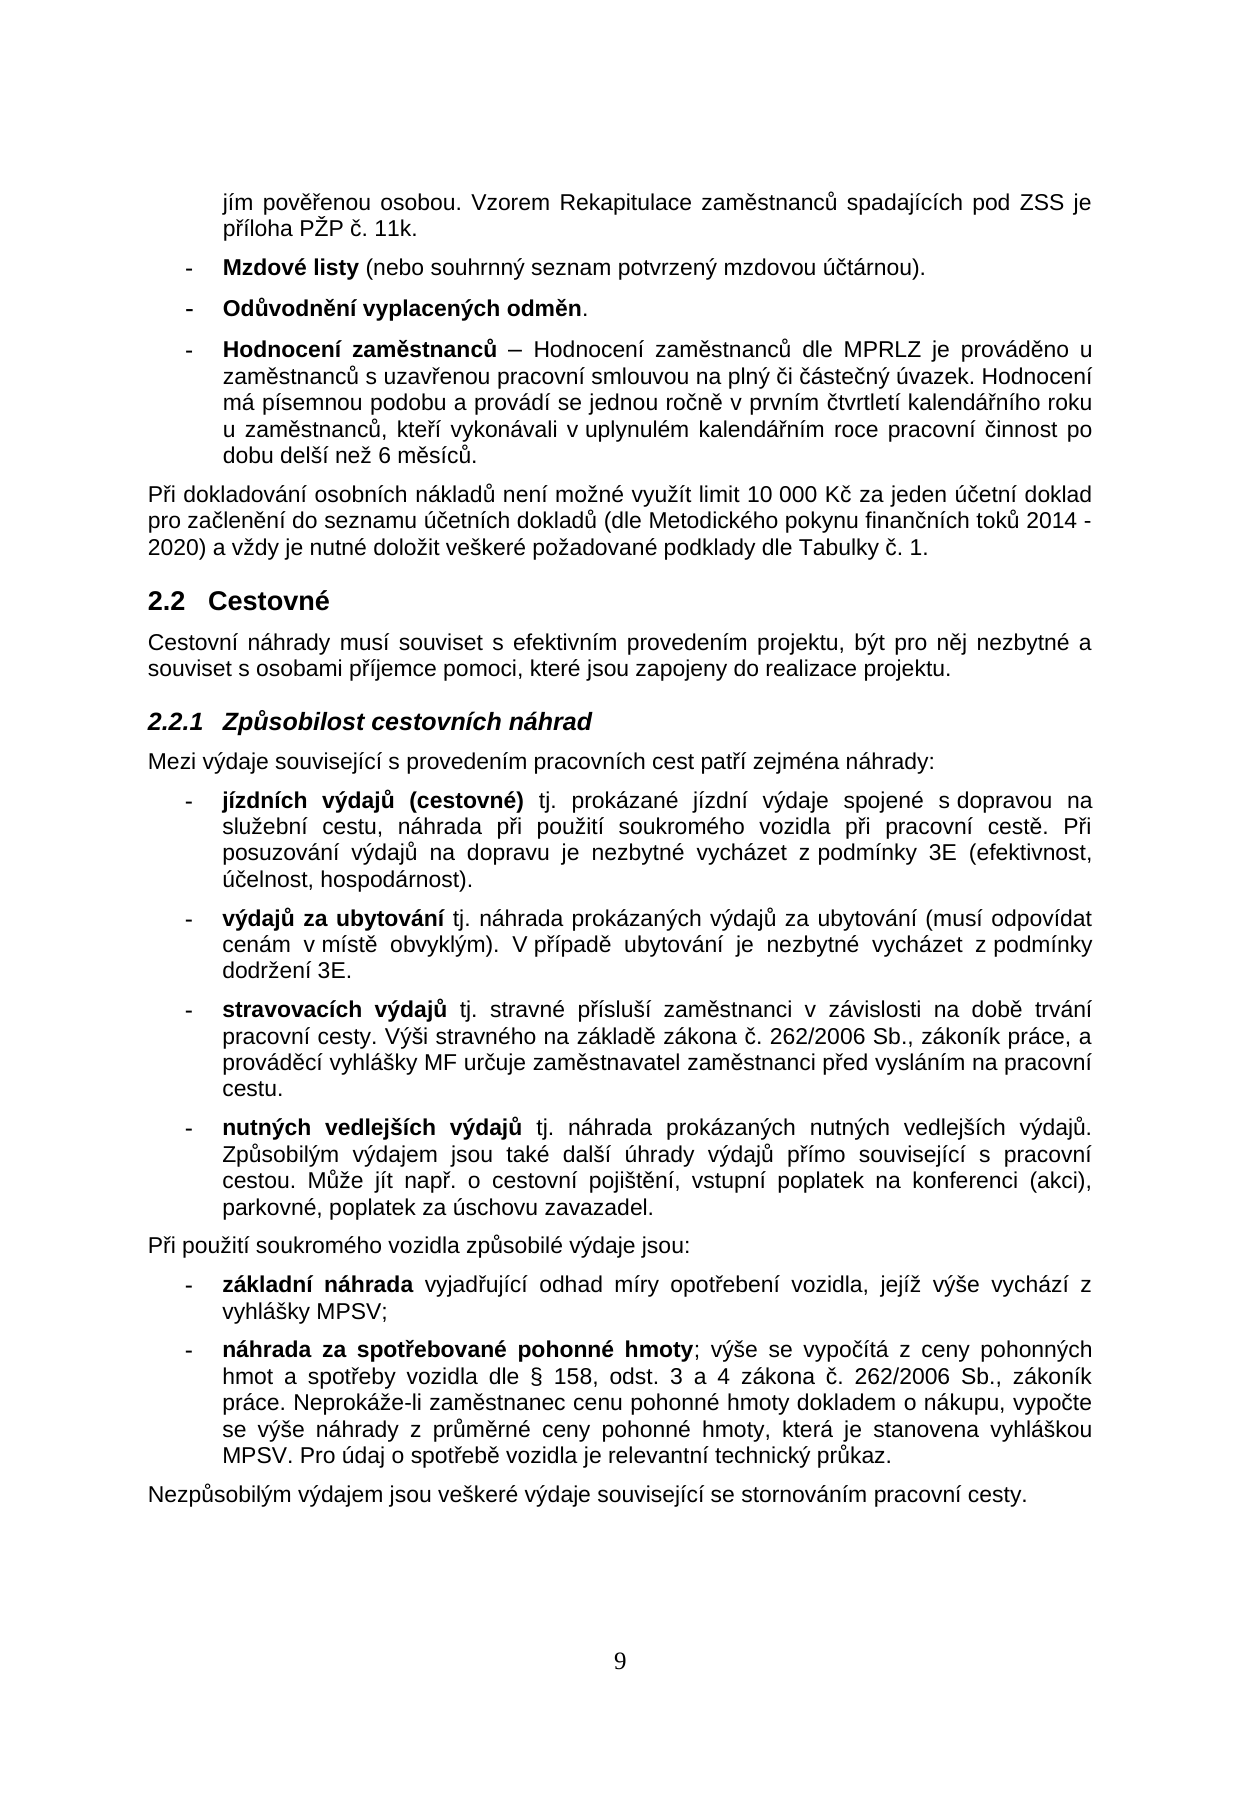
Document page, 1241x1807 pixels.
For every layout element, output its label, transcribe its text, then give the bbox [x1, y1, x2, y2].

list nutných vedlejších výdajů tj. náhrada prokázaných nutných vedlejších výdajů. Způsobilým výdajem jsou také další úhrady výdajů přímo související s pracovní cestou. Může jít např. o cestovní pojištění, vstupní poplatek na konferenci (akci), parkovné, poplatek za úschovu zavazadel. [185, 1114, 1092, 1220]
subtitle Způsobilost cestovních náhrad [148, 706, 1092, 735]
list náhrada za spotřebované pohonné hmoty; výše se vypočítá z ceny pohonných hmot a spotřeby vozidla dle § 158, odst. 3 a 4 zákona č. 262/2006 Sb., zákoník práce. Neprokáže-li zaměstnanec cenu pohonné hmoty dokladem o nákupu, vypočte se výše náhrady z průměrné ceny pohonné hmoty, která je stanovena vyhláškou MPSV. Pro údaj o spotřebě vozidla je relevantní technický průkaz. [185, 1336, 1092, 1468]
list základní náhrada vyjadřující odhad míry opotřebení vozidla, jejíž výše vychází z vyhlášky MPSV; [185, 1271, 1092, 1324]
text Mezi výdaje související s provedením pracovních cest patří zejména náhrady: [148, 748, 1092, 774]
list jízdních výdajů (cestovné) tj. prokázané jízdní výdaje spojené s dopravou na služební cestu, náhrada při použití soukromého vozidla při pracovní cestě. Při posuzování výdajů na dopravu je nezbytné vycházet z podmínky 3E (efektivnost, účelnost, hospodárnost). [185, 787, 1092, 892]
list Mzdové listy (nebo souhrnný seznam potvrzený mzdovou účtárnou). [185, 254, 1092, 281]
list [185, 189, 1092, 242]
text Při použití soukromého vozidla způsobilé výdaje jsou: [148, 1232, 1092, 1259]
list Hodnocení zaměstnanců – Hodnocení zaměstnanců dle MPRLZ je prováděno u zaměstnanců s uzavřenou pracovní smlouvou na plný či částečný úvazek. Hodnocení má písemnou podobu a provádí se jednou ročně v prvním čtvrtletí kalendářního roku u zaměstnanců, kteří vykonávali v uplynulém kalendářním roce pracovní činnost po dobu delší než 6 měsíců. [185, 334, 1092, 468]
list výdajů za ubytování tj. náhrada prokázaných výdajů za ubytování (musí odpovídat cenám v místě obvyklým). V případě ubytování je nezbytné vycházet z podmínky dodržení 3E. [185, 904, 1092, 984]
subtitle Cestovné [148, 585, 1092, 616]
text Cestovní náhrady musí souviset s efektivním provedením projektu, být pro něj nezbytné a souviset s osobami příjemce pomoci, které jsou zapojeny do realizace projektu. [148, 629, 1092, 681]
list stravovacích výdajů tj. stravné přísluší zaměstnanci v závislosti na době trvání pracovní cesty. Výši stravného na základě zákona č. 262/2006 Sb., zákoník práce, a prováděcí vyhlášky MF určuje zaměstnavatel zaměstnanci před vysláním na pracovní cestu. [185, 996, 1092, 1102]
list Odůvodnění vyplacených odměn. [185, 293, 1092, 322]
text Nezpůsobilým výdajem jsou veškeré výdaje související se stornováním pracovní cesty. [148, 1481, 1092, 1507]
text Při dokladování osobních nákladů není možné využít limit 10 000 Kč za jeden účetní doklad pro začlenění do seznamu účetních dokladů (dle Metodického pokynu finančních toků 2014 - 2020) a vždy je nutné doložit veškeré požadované podklady dle Tabulky č. 1. [148, 481, 1092, 560]
